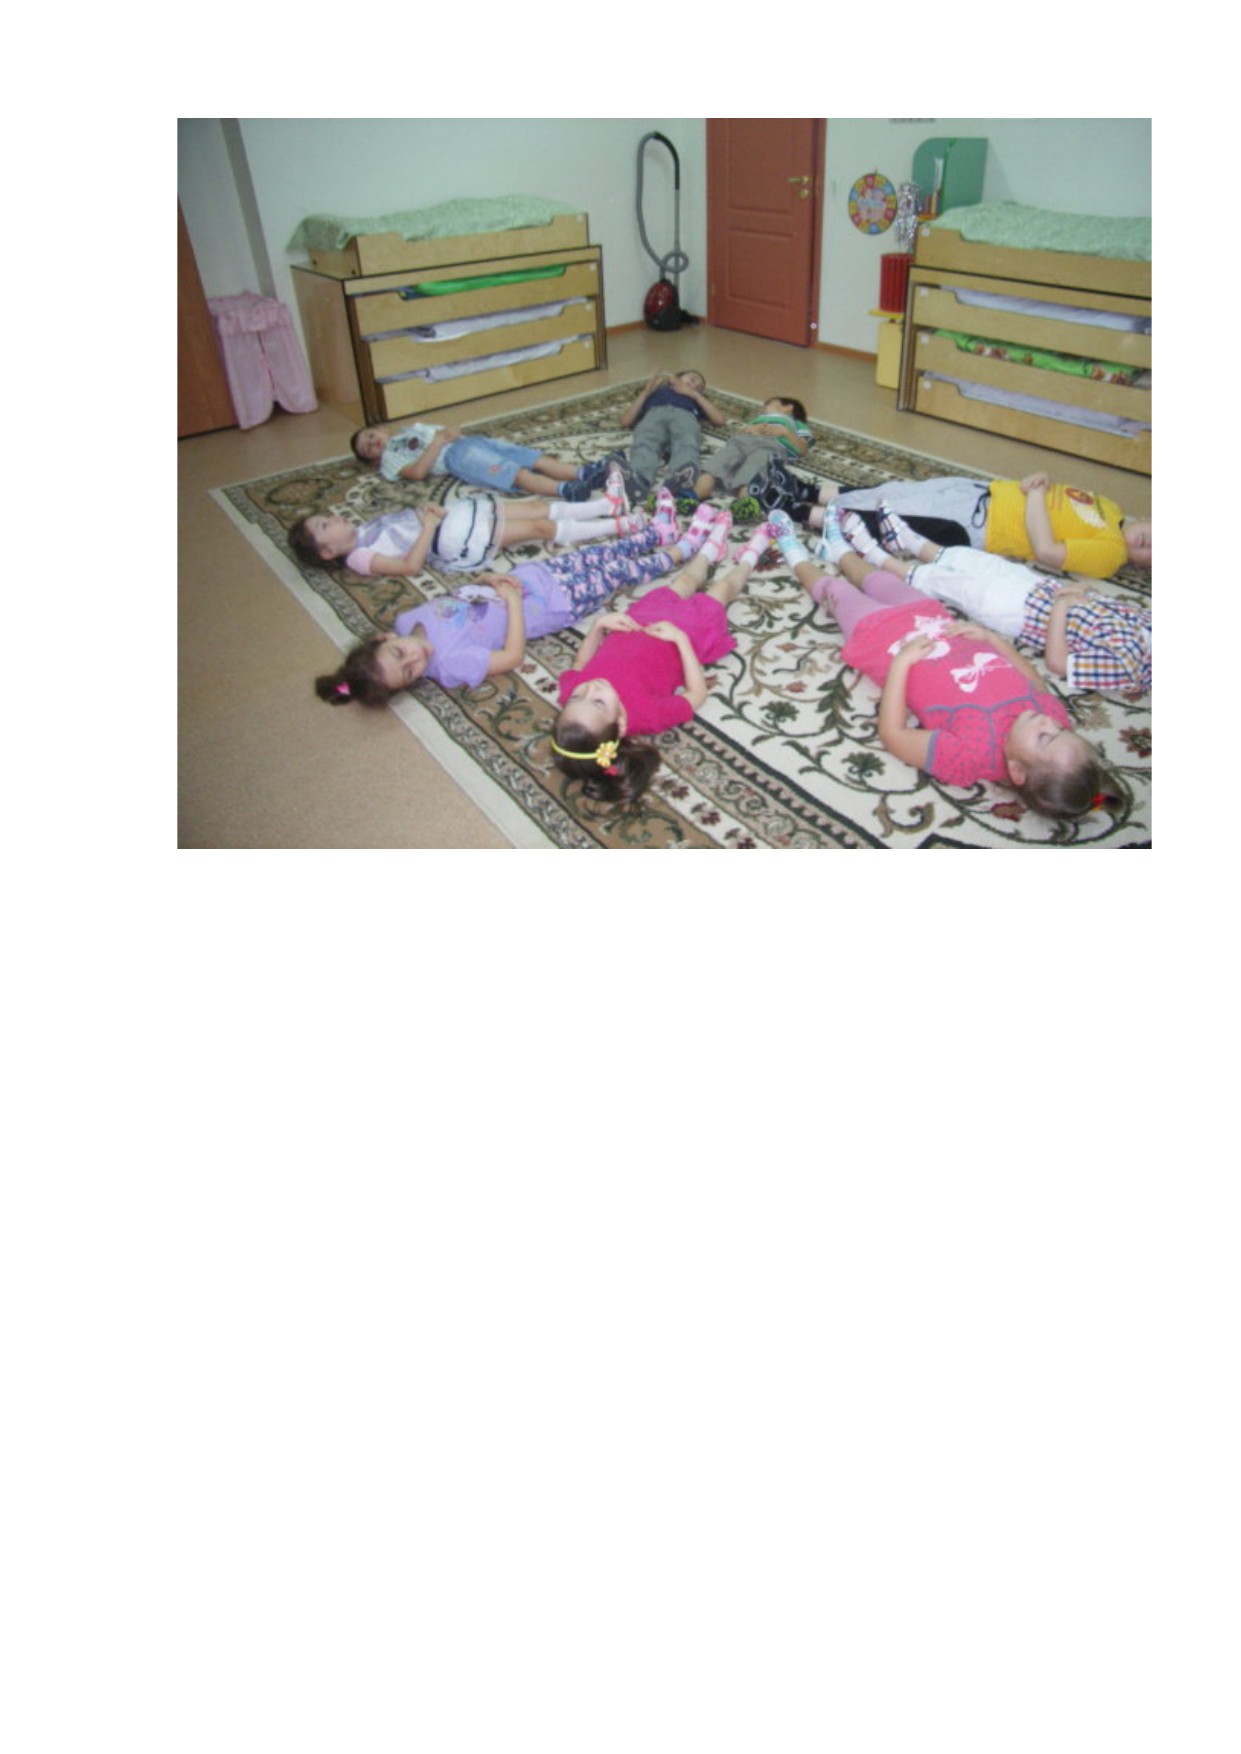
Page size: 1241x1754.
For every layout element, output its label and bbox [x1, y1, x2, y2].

picture [177, 118, 1152, 849]
